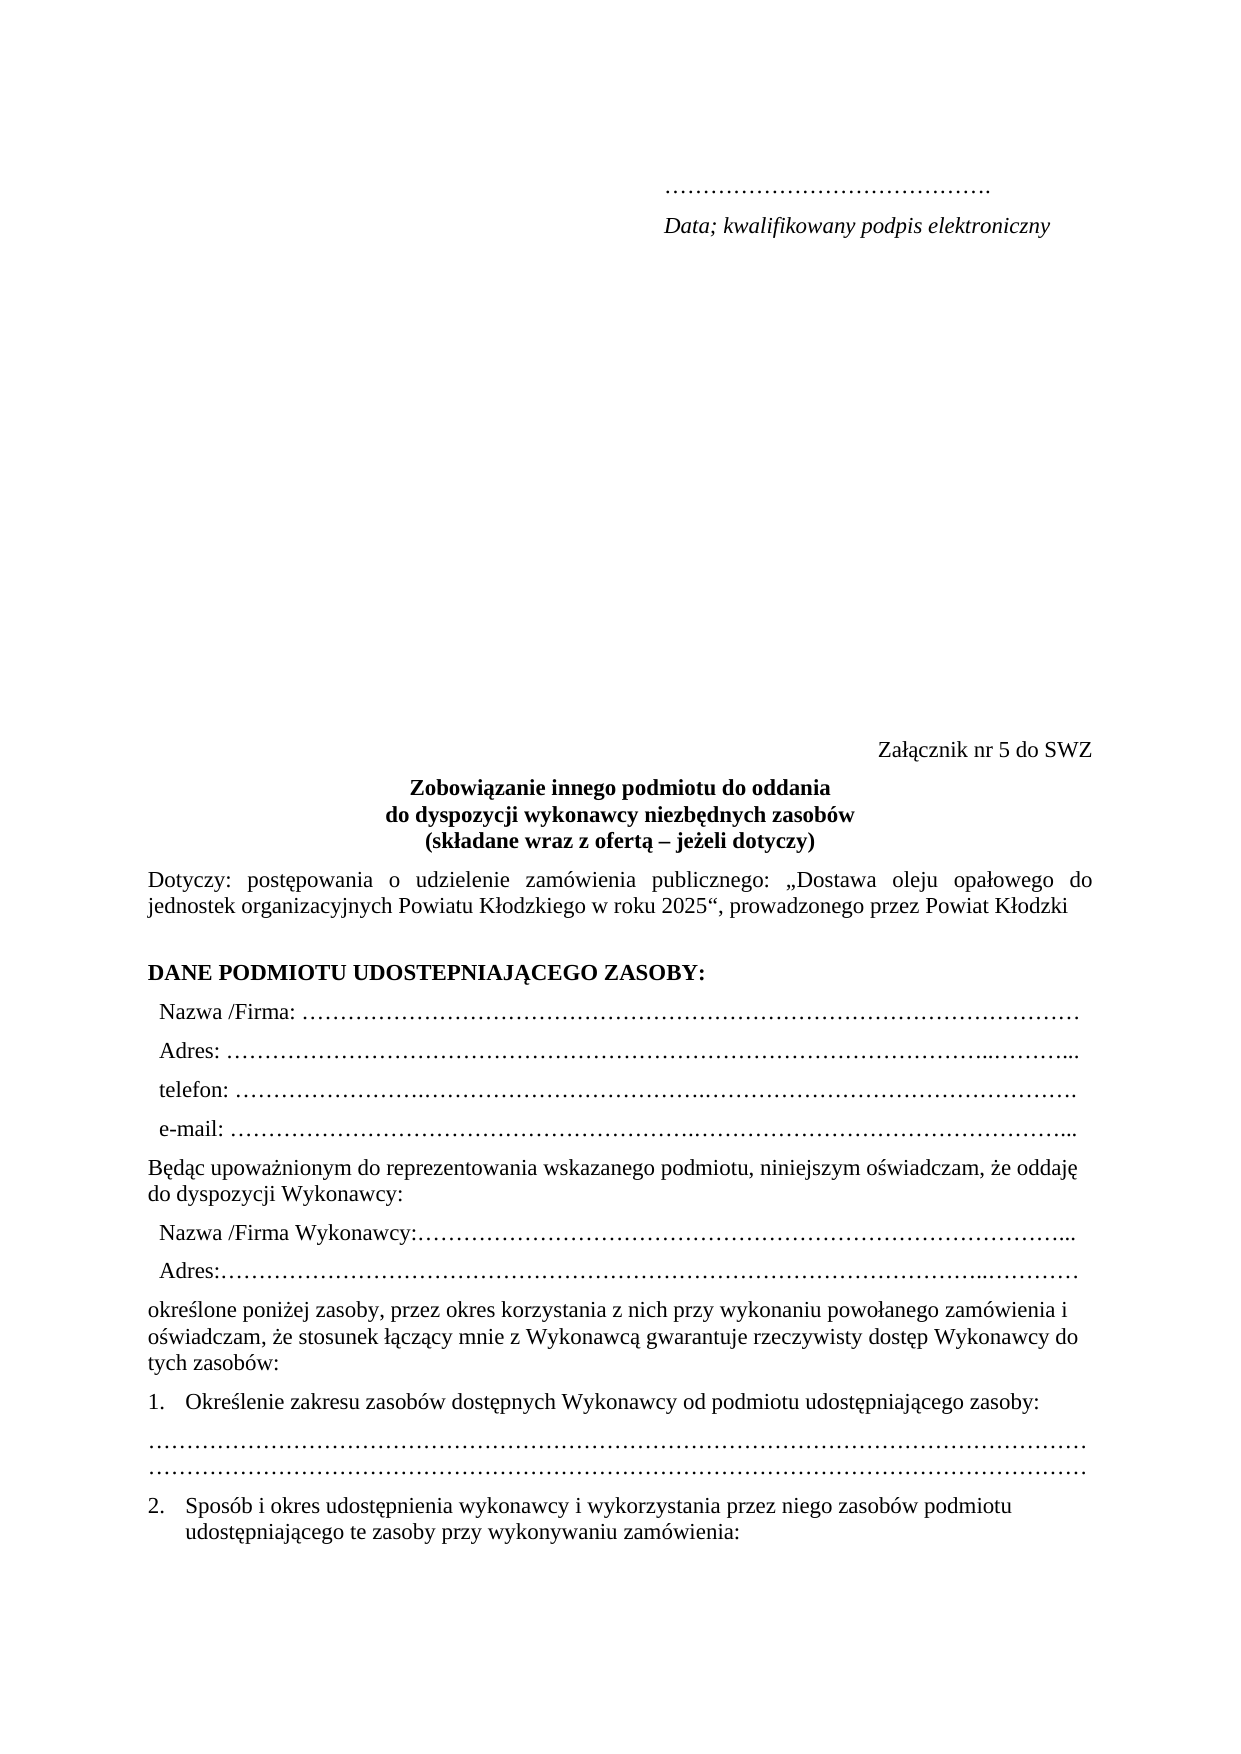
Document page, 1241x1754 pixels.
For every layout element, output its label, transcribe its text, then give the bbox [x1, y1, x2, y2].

text Dotyczy: postępowania o udzielenie zamówienia publicznego: „Dostawa oleju opałowego do jednostek organizacyjnych Powiatu Kłodzkiego w roku 2025“, prowadzonego przez Powiat Kłodzki [148, 866, 1093, 919]
table_cell Adres:………………………………………………………………………………………..………… [148, 1258, 1091, 1296]
table_header Nazwa /Firma: ………………………………………………………………………………………… [148, 998, 1093, 1037]
table_cell e-mail: …………………………………………………….…………………………………………... [148, 1115, 1093, 1153]
table_cell telefon: …………………….……………………………….…………………………………………. [148, 1076, 1093, 1115]
list Sposób i okres udostępnienia wykonawcy i wykorzystania przez niego zasobów podmiotu udostępniającego te zasoby przy wykonywaniu zamówienia: [148, 1492, 1093, 1545]
text (składane wraz z ofertą – jeżeli dotyczy) [148, 827, 1093, 853]
text określone poniżej zasoby, przez okres korzystania z nich przy wykonaniu powołanego zamówienia i oświadczam, że stosunek łączący mnie z Wykonawcą gwarantuje rzeczywisty dostęp Wykonawcy do tych zasobów: [148, 1296, 1093, 1376]
text Data; kwalifikowany podpis elektroniczny [148, 212, 1093, 238]
text DANE PODMIOTU UDOSTEPNIAJĄCEGO ZASOBY: [148, 959, 1093, 986]
text Zobowiązanie innego podmiotu do oddania [148, 774, 1093, 801]
text Załącznik nr 5 do SWZ [148, 736, 1093, 762]
text ……………………………………. [148, 172, 1093, 199]
text do dyspozycji wykonawcy niezbędnych zasobów [148, 801, 1093, 827]
text Będąc upoważnionym do reprezentowania wskazanego podmiotu, niniejszym oświadczam, że oddaję do dyspozycji Wykonawcy: [148, 1153, 1093, 1206]
table_cell Adres: ………………………………………………………………………………………..………... [148, 1037, 1093, 1076]
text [148, 1427, 1093, 1479]
table_header Nazwa /Firma Wykonawcy:…………………………………………………………………………... [148, 1219, 1091, 1258]
list Określenie zakresu zasobów dostępnych Wykonawcy od podmiotu udostępniającego zasoby: [148, 1388, 1093, 1414]
